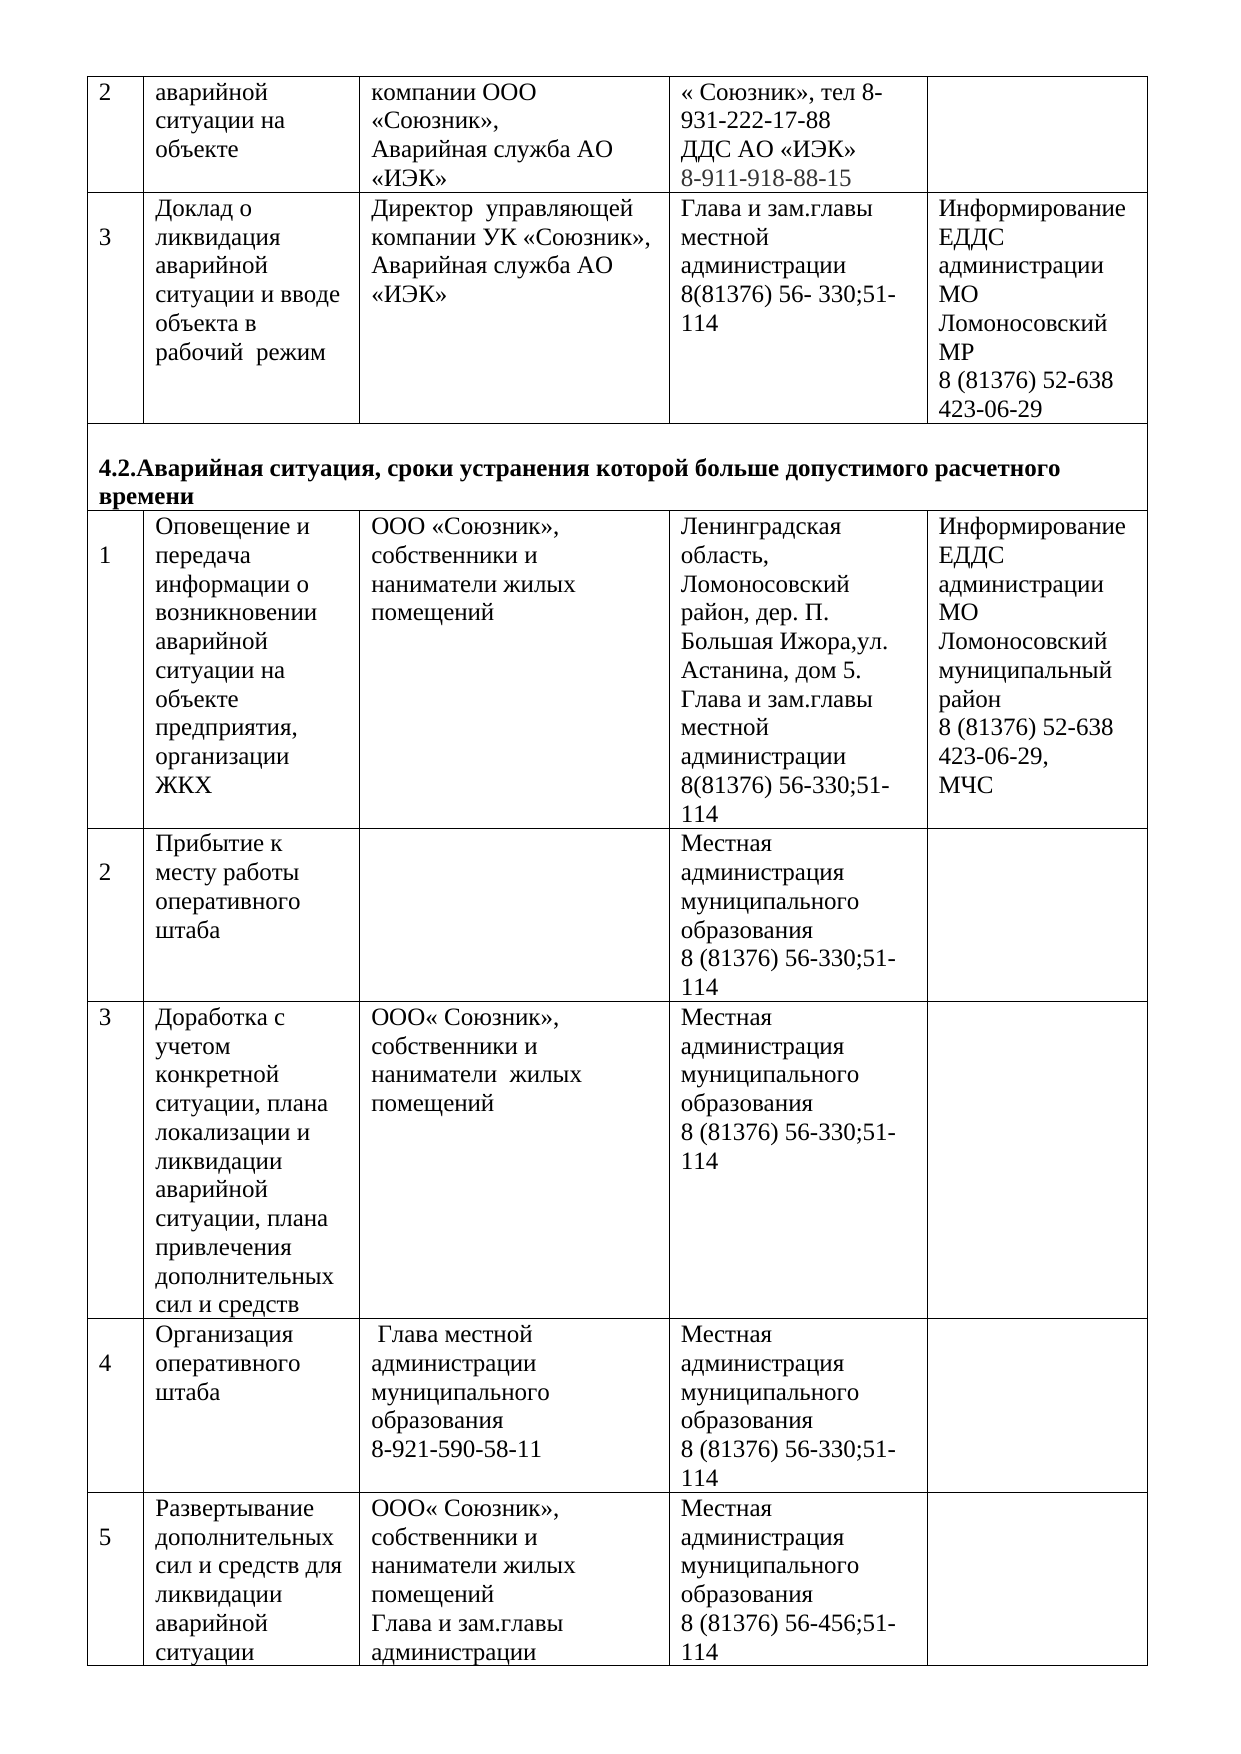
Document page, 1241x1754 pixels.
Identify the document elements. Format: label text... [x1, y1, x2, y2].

table_cell Организация оперативного штаба [144, 1319, 359, 1492]
table_cell 1 [88, 511, 143, 827]
table_cell [928, 1319, 1147, 1492]
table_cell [144, 1493, 359, 1665]
table_cell ООО «Союзник», собственники и наниматели жилых помещений [360, 511, 669, 827]
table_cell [670, 1493, 927, 1665]
table_cell Глава местной администрации муниципального образования 8-921-590-58-11 [360, 1319, 669, 1492]
table_cell 2 [88, 829, 143, 1001]
table_cell Местная администрация муниципального образования 8 (81376) 56-330;51-114 [670, 1319, 927, 1492]
table_cell 2 [88, 77, 143, 192]
table_cell 4.2.Аварийная ситуация, сроки устранения которой больше допустимого расчетного времени [88, 424, 1147, 510]
table_cell Прибытие к месту работы оперативного штаба [144, 829, 359, 1001]
table_cell 3 [88, 1002, 143, 1318]
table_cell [144, 77, 359, 192]
table_cell [928, 829, 1147, 1001]
table_cell Информирование ЕДДС администрации МО Ломоносовский МР 8 (81376) 52-638 423-06-29 [928, 193, 1147, 423]
table_cell ООО« Союзник», собственники и наниматели жилых помещений [360, 1002, 669, 1318]
table_cell 5 [88, 1493, 143, 1665]
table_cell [360, 1493, 669, 1665]
table_cell Глава и зам.главы местной администрации 8(81376) 56- 330;51-114 [670, 193, 927, 423]
table_cell [928, 1493, 1147, 1665]
table_cell Информирование ЕДДС администрации МО Ломоносовский муниципальный район 8 (81376) 52-638 423-06-29, МЧС [928, 511, 1147, 827]
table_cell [670, 77, 927, 192]
table_cell 4 [88, 1319, 143, 1492]
table_cell Оповещение и передача информации о возникновении аварийной ситуации на объекте предприятия, организации ЖКХ [144, 511, 359, 827]
table_cell Доработка с учетом конкретной ситуации, плана локализации и ликвидации аварийной ситуации, плана привлечения дополнительных сил и средств [144, 1002, 359, 1318]
table_cell [928, 1002, 1147, 1318]
table_cell Доклад о ликвидация аварийной ситуации и вводе объекта в рабочий режим [144, 193, 359, 423]
table_cell [928, 77, 1147, 192]
table_cell Местная администрация муниципального образования 8 (81376) 56-330;51-114 [670, 1002, 927, 1318]
table_cell Местная администрация муниципального образования 8 (81376) 56-330;51-114 [670, 829, 927, 1001]
table_cell Ленинградская область, Ломоносовский район, дер. П. Большая Ижора,ул. Астанина, дом 5. Глава и зам.главы местной администрации 8(81376) 56-330;51-114 [670, 511, 927, 827]
table_cell 3 [88, 193, 143, 423]
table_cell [360, 77, 669, 192]
table_cell Директор управляющей компании УК «Союзник», Аварийная служба АО «ИЭК» [360, 193, 669, 423]
table_cell [360, 829, 669, 1001]
